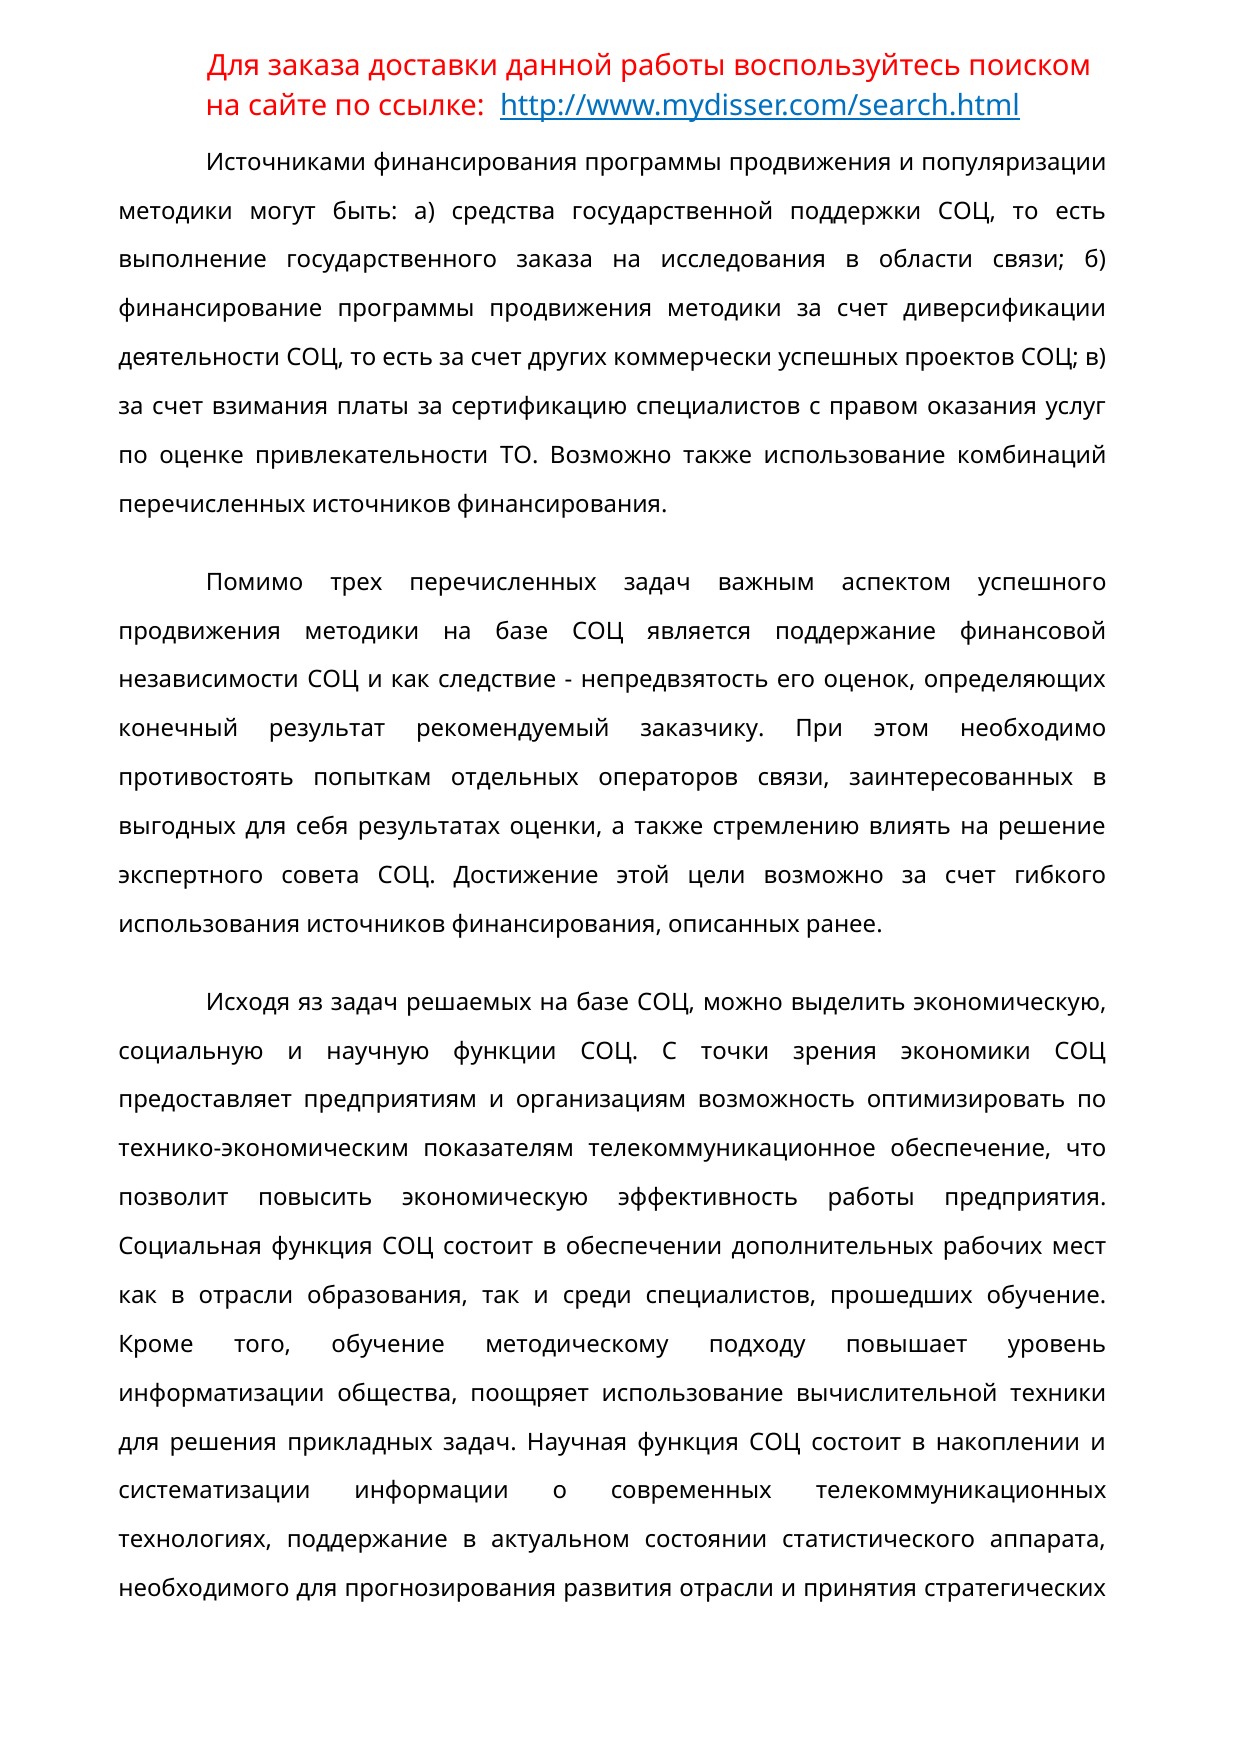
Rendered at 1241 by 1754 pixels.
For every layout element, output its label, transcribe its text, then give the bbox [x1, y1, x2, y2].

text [118, 984, 1107, 1603]
text Помимо трех перечисленных задач важным аспектом успешного продвижения методики на базе СОЦ является поддержание финансовой независимости СОЦ и как следствие - непредвзятость его оценок, определяющих конечный результат рекомендуемый заказчику. При этом необходимо противостоять попыткам отдельных операторов связи, заинтересованных в выгодных для себя результатах оценки, а также стремлению влиять на решение экспертного совета СОЦ. Достижение этой цели возможно за счет гибкого использования источников финансирования, описанных ранее. [118, 564, 1107, 939]
text Источниками финансирования программы продвижения и популяризации методики могут быть: а) средства государственной поддержки СОЦ, то есть выполнение государственного заказа на исследования в области связи; б) финансирование программы продвижения методики за счет диверсификации деятельности СОЦ, то есть за счет других коммерчески успешных проектов СОЦ; в) за счет взимания платы за сертификацию специалистов с правом оказания услуг по оценке привлекательности ТО. Возможно также использование комбинаций перечисленных источников финансирования. [118, 144, 1107, 519]
